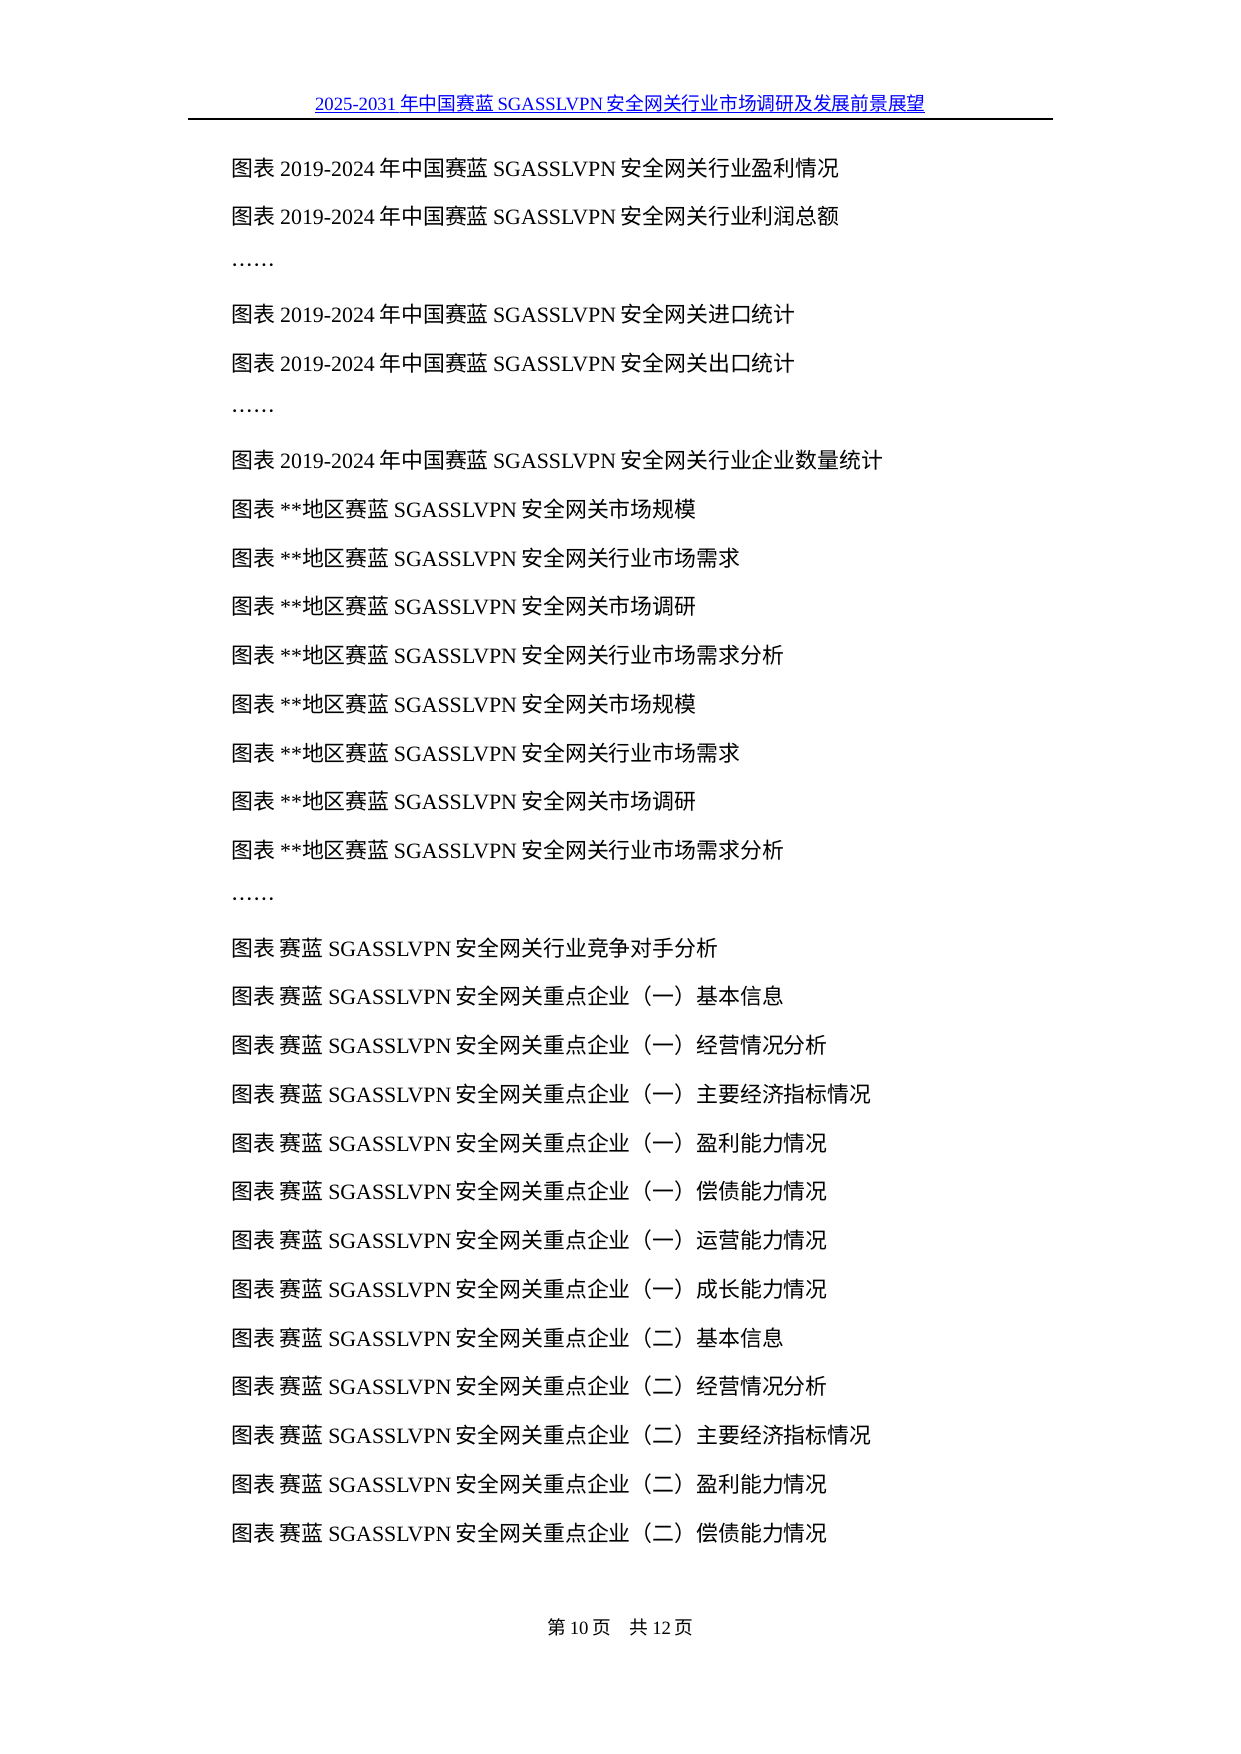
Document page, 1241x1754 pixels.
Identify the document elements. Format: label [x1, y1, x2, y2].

text [187, 150, 1053, 1548]
